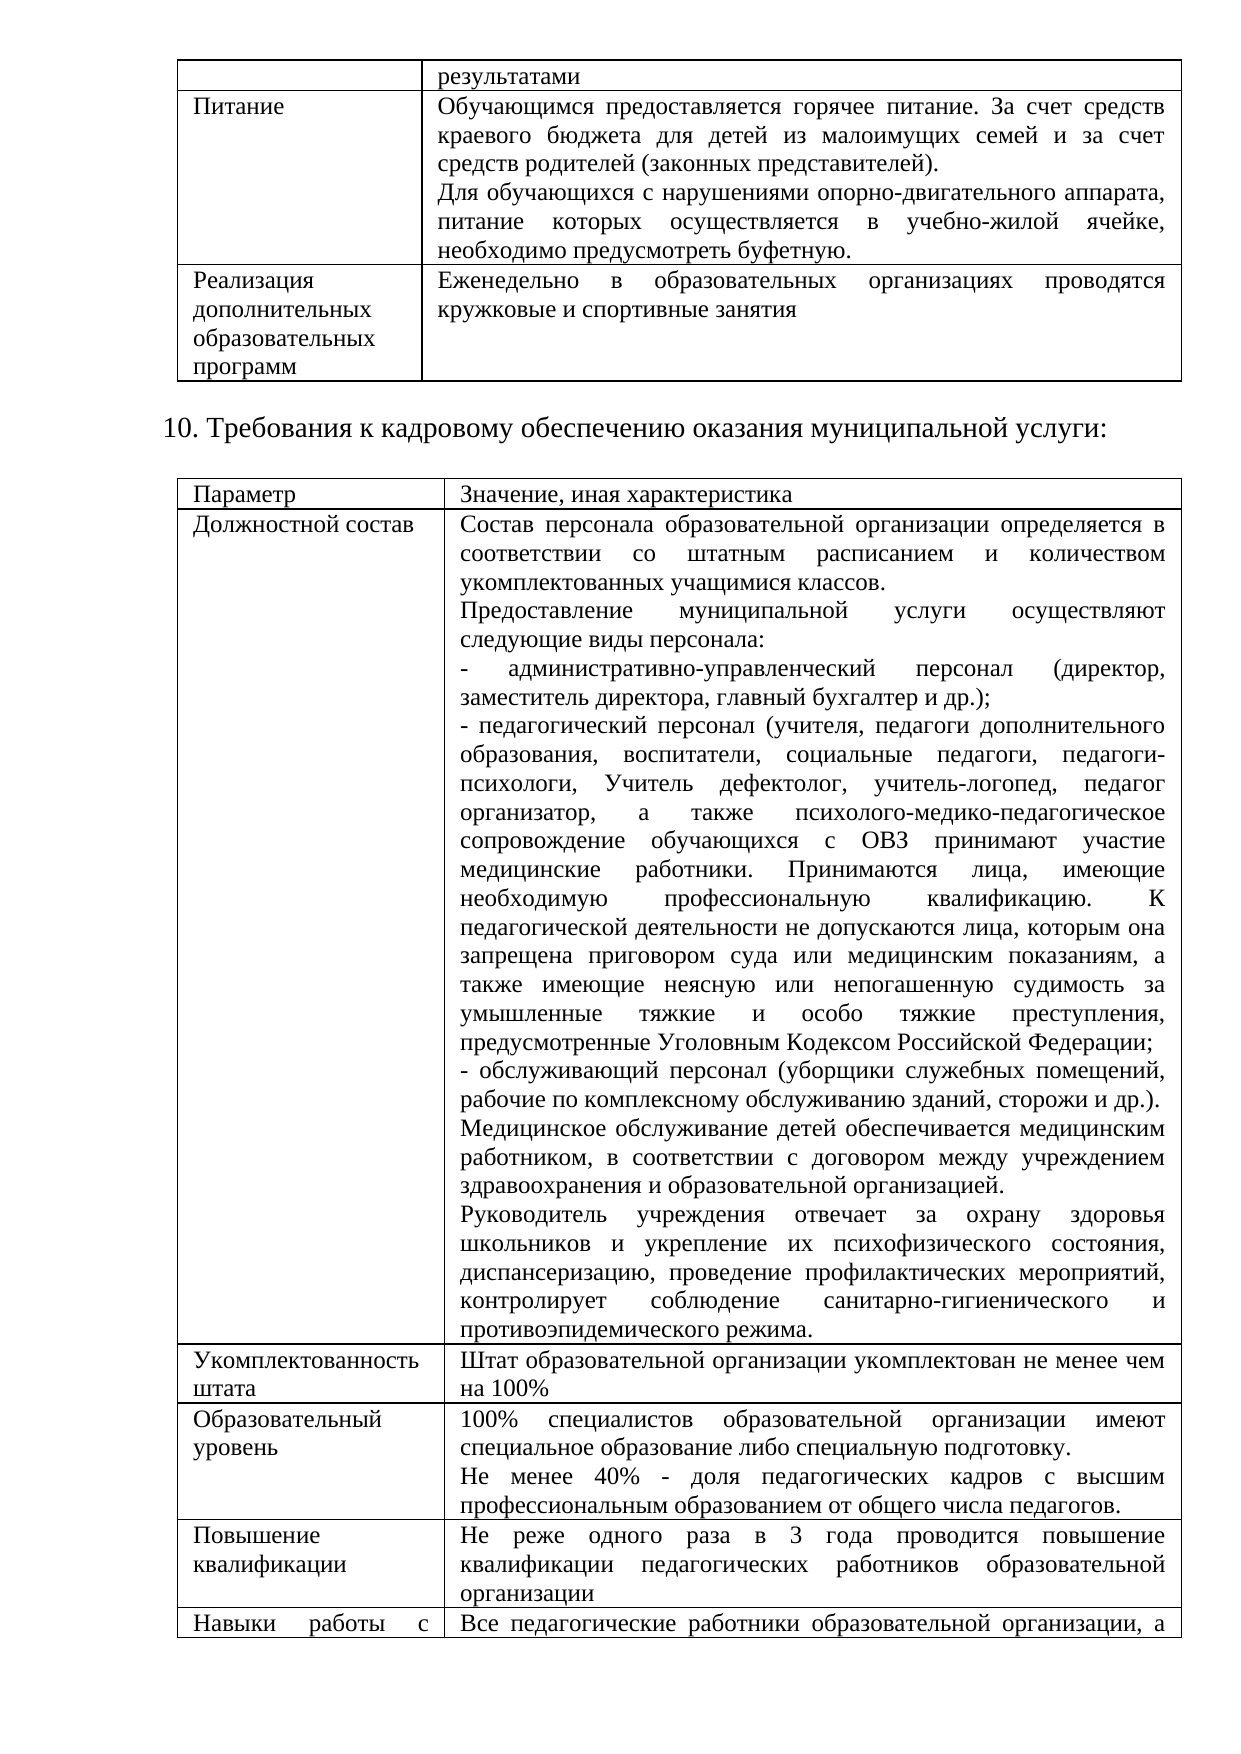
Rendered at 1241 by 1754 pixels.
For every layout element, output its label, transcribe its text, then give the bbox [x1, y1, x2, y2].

table_cell Должностной состав [178, 510, 444, 1343]
table_cell Повышение квалификации [178, 1520, 444, 1607]
table_cell Укомплектованность штата [178, 1345, 444, 1402]
text 10. Требования к кадровому обеспечению оказания муниципальной услуги: [162, 410, 1167, 444]
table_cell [178, 1608, 444, 1637]
table_cell Образовательный уровень [178, 1404, 444, 1519]
table_cell Не реже одного раза в 3 года проводится повышение квалификации педагогических работников образовательной организации [445, 1520, 1181, 1607]
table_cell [423, 61, 1181, 89]
table_cell 100% специалистов образовательной организации имеют специальное образование либо специальную подготовку. Не менее 40% - доля педагогических кадров с высшим профессиональным образованием от общего числа педагогов. [445, 1404, 1181, 1519]
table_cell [445, 1608, 1181, 1637]
table_cell Штат образовательной организации укомплектован не менее чем на 100% [445, 1345, 1181, 1402]
table_cell Обучающимся предоставляется горячее питание. За счет средств краевого бюджета для детей из малоимущих семей и за счет средств родителей (законных представителей). Для обучающихся с нарушениями опорно-двигательного аппарата, питание которых осуществляется в учебно-жилой ячейке, необходимо предусмотреть буфетную. [423, 91, 1181, 263]
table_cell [178, 61, 421, 89]
table_header Параметр [178, 479, 444, 508]
table_cell Реализация дополнительных образовательных программ [178, 265, 421, 380]
table_cell Еженедельно в образовательных организациях проводятся кружковые и спортивные занятия [423, 265, 1181, 380]
table_cell Питание [178, 91, 421, 263]
table_header Значение, иная характеристика [445, 479, 1181, 508]
table_cell Состав персонала образовательной организации определяется в соответствии со штатным расписанием и количеством укомплектованных учащимися классов. Предоставление муниципальной услуги осуществляют следующие виды персонала: - административно-управленческий персонал (директор, заместитель директора, главный бухгалтер и др.); - педагогический персонал (учителя, педагоги дополнительного образования, воспитатели, социальные педагоги, педагоги-психологи, Учитель дефектолог, учитель-логопед, педагог организатор, а также психолого-медико-педагогическое сопровождение обучающихся с ОВЗ принимают участие медицинские работники. Принимаются лица, имеющие необходимую профессиональную квалификацию. К педагогической деятельности не допускаются лица, которым она запрещена приговором суда или медицинским показаниям, а также имеющие неясную или непогашенную судимость за умышленные тяжкие и особо тяжкие преступления, предусмотренные Уголовным Кодексом Российской Федерации; - обслуживающий персонал (уборщики служебных помещений, рабочие по комплексному обслуживанию зданий, сторожи и др.). Медицинское обслуживание детей обеспечивается медицинским работником, в соответствии с договором между учреждением здравоохранения и образовательной организацией. Руководитель учреждения отвечает за охрану здоровья школьников и укрепление их психофизического состояния, диспансеризацию, проведение профилактических мероприятий, контролирует соблюдение санитарно-гигиенического и противоэпидемического режима. [445, 510, 1181, 1343]
